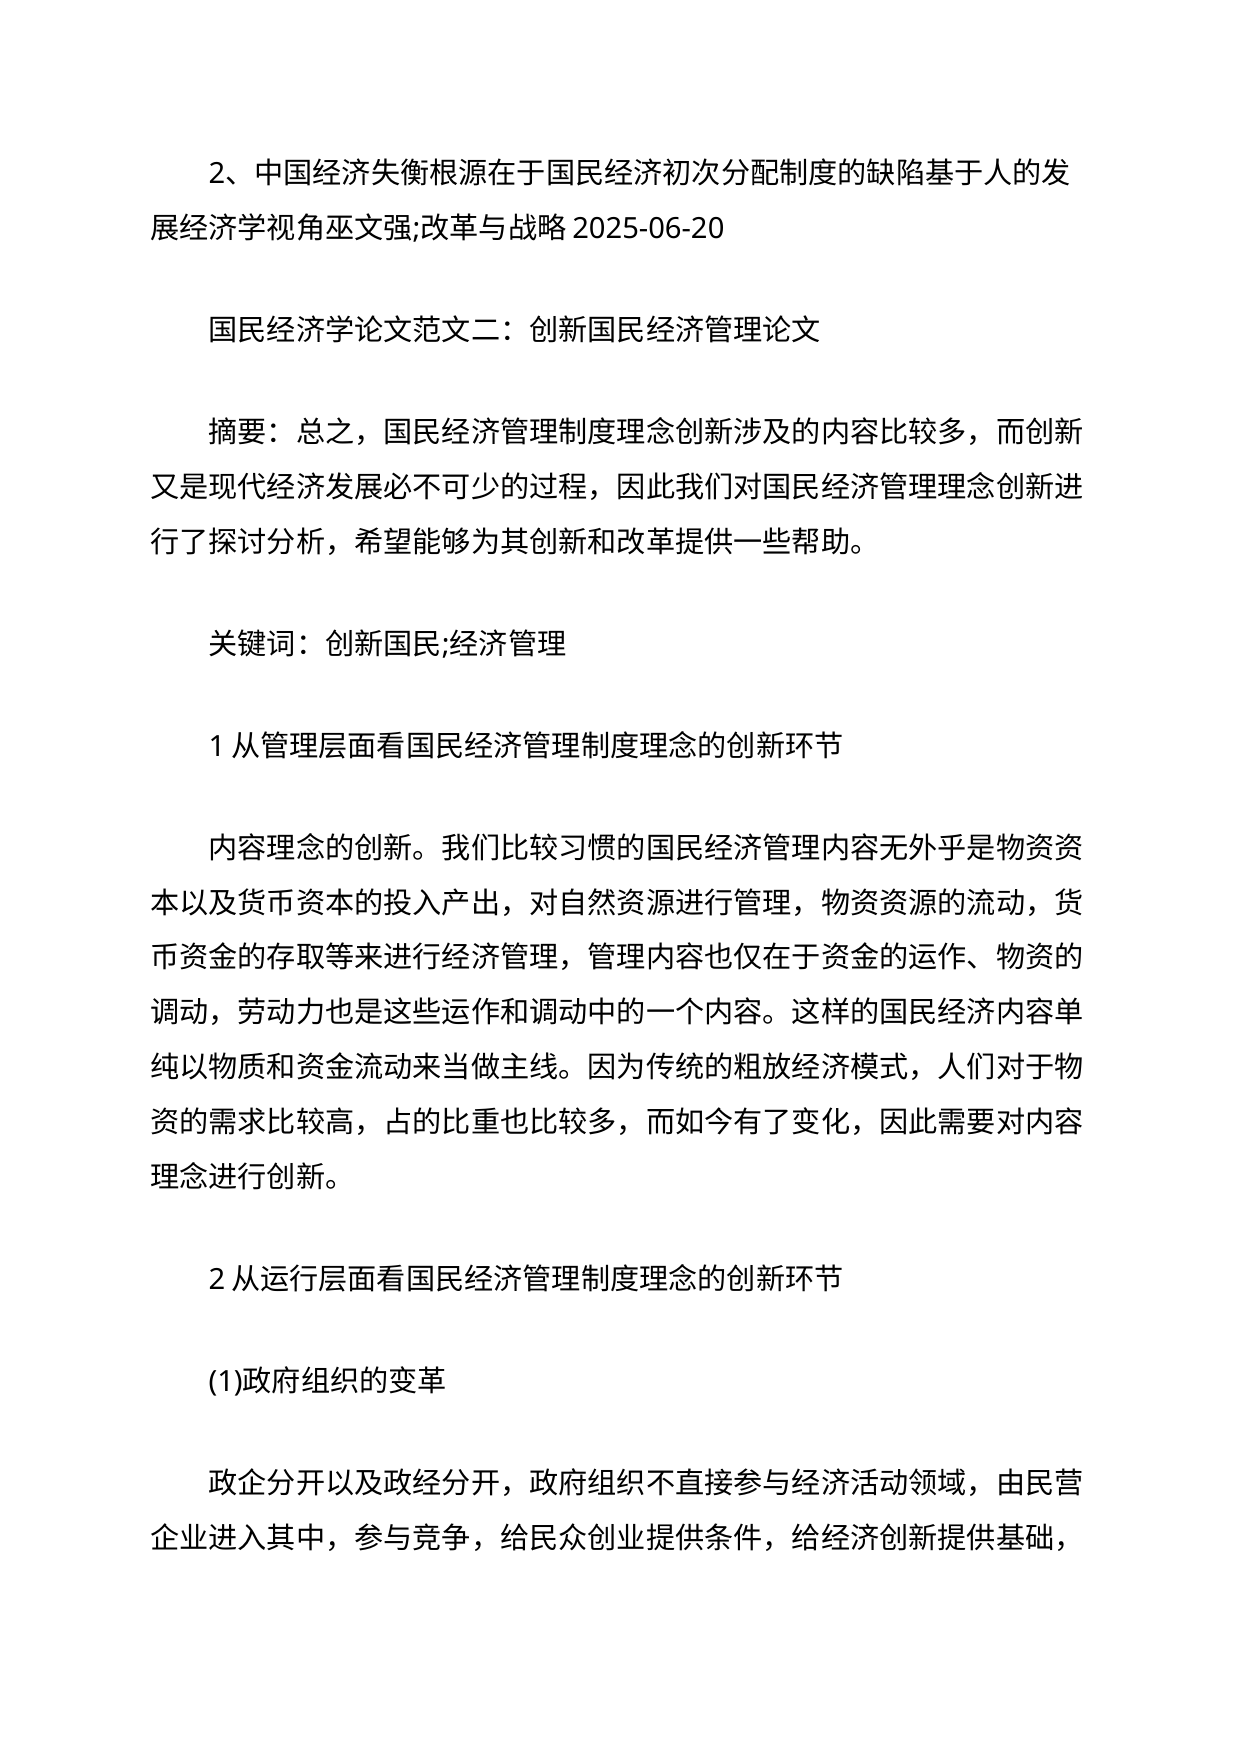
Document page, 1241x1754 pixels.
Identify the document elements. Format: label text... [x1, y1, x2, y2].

text 2从运行层面看国民经济管理制度理念的创新环节 [150, 1255, 1090, 1298]
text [150, 1459, 1090, 1557]
text 内容理念的创新。我们比较习惯的国民经济管理内容无外乎是物资资本以及货币资本的投入产出，对自然资源进行管理，物资资源的流动，货币资金的存取等来进行经济管理，管理内容也仅在于资金的运作、物资的调动，劳动力也是这些运作和调动中的一个内容。这样的国民经济内容单纯以物质和资金流动来当做主线。因为传统的粗放经济模式，人们对于物资的需求比较高，占的比重也比较多，而如今有了变化，因此需要对内容理念进行创新。 [150, 824, 1090, 1196]
text 2、中国经济失衡根源在于国民经济初次分配制度的缺陷基于人的发展经济学视角巫文强;改革与战略2025-06-20 [150, 150, 1090, 247]
text 摘要：总之，国民经济管理制度理念创新涉及的内容比较多，而创新又是现代经济发展必不可少的过程，因此我们对国民经济管理理念创新进行了探讨分析，希望能够为其创新和改革提供一些帮助。 [150, 409, 1090, 561]
text 关键词：创新国民;经济管理 [150, 620, 1090, 663]
text 1从管理层面看国民经济管理制度理念的创新环节 [150, 722, 1090, 765]
text (1)政府组织的变革 [150, 1357, 1090, 1400]
text 国民经济学论文范文二：创新国民经济管理论文 [150, 307, 1090, 349]
